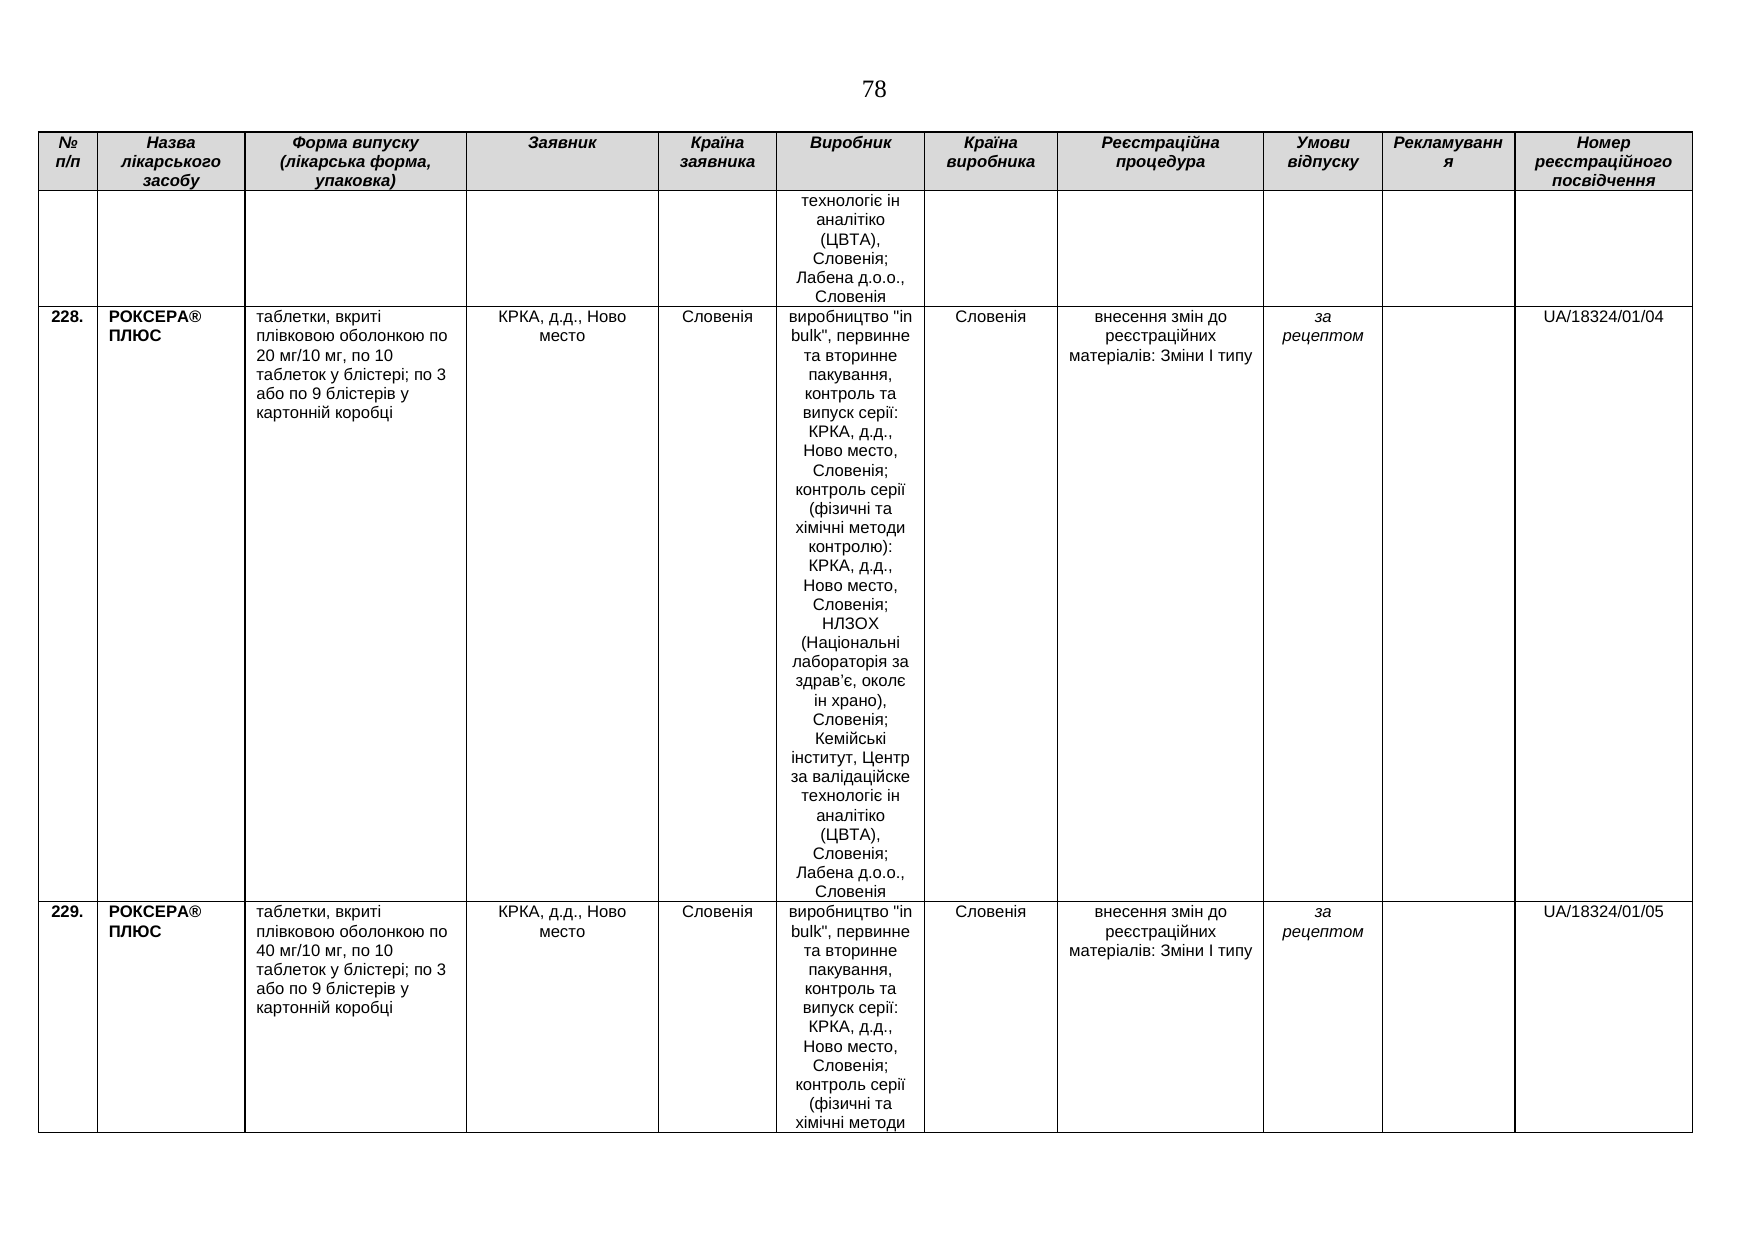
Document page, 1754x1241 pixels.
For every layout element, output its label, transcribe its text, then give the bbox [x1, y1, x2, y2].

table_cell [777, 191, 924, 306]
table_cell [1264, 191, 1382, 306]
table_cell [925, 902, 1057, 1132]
table_header Форма випуску (лікарська форма, упаковка) [246, 133, 466, 190]
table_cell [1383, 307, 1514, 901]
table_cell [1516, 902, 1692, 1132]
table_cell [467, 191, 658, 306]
table_header Країна виробника [925, 133, 1057, 190]
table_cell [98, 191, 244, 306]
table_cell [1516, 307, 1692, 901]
table_header Умови відпуску [1264, 133, 1382, 190]
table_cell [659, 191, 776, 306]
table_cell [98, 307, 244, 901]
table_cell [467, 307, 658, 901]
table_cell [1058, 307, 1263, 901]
table_header Заявник [467, 133, 658, 190]
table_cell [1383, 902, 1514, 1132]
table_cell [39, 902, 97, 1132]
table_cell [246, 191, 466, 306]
table_header Виробник [777, 133, 924, 190]
table_header Назва лікарського засобу [98, 133, 244, 190]
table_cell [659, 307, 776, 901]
table_header Країна заявника [659, 133, 776, 190]
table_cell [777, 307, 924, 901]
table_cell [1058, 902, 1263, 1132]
table_header Рекламування [1383, 133, 1514, 190]
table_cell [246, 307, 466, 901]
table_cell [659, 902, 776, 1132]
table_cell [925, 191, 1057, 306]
table_header Реєстраційна процедура [1058, 133, 1263, 190]
table_header № п/п [39, 133, 97, 190]
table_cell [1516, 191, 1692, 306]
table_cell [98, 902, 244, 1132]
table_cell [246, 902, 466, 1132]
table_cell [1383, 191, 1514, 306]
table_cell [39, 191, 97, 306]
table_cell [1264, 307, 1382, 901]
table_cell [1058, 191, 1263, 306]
table_header Номер реєстраційного посвідчення [1516, 133, 1692, 190]
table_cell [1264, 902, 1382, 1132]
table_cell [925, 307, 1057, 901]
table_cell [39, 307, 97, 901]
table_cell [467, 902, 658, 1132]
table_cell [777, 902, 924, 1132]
